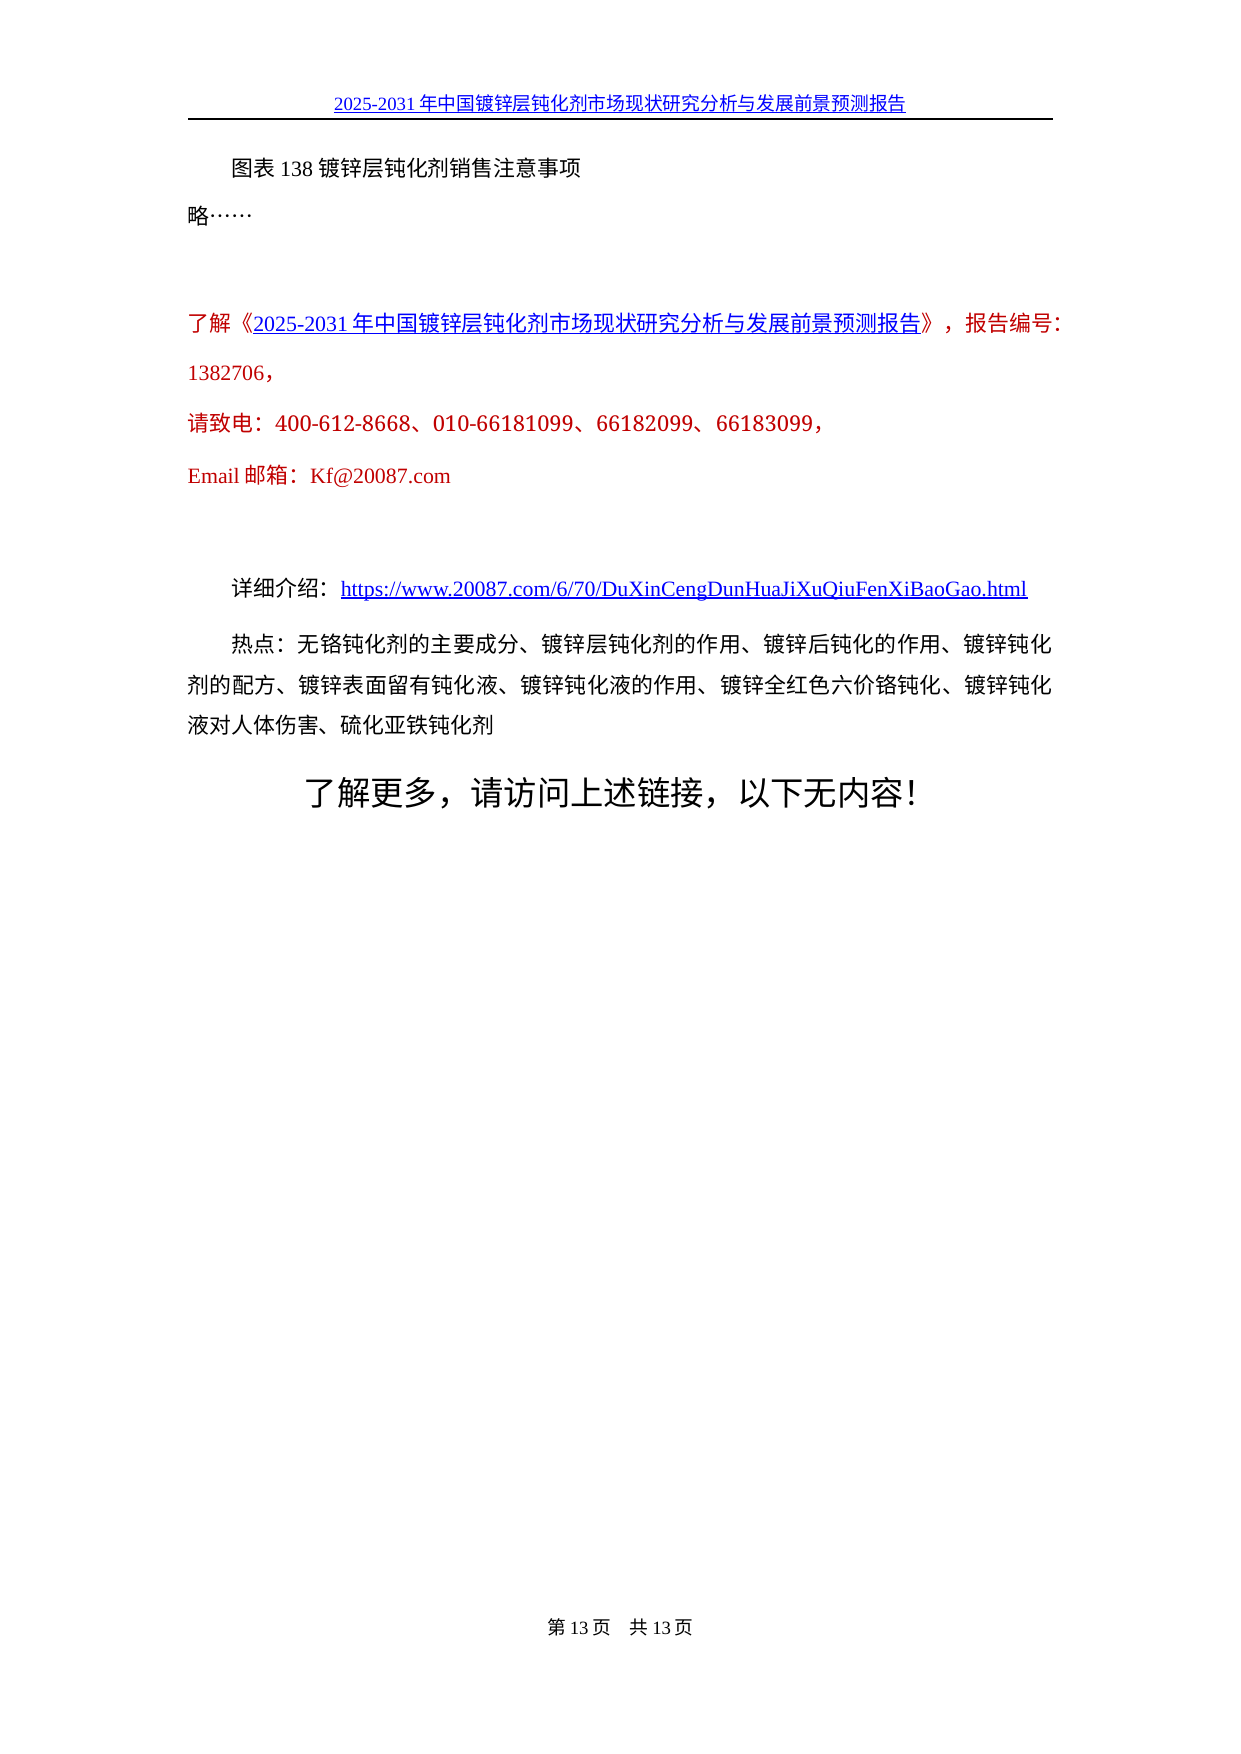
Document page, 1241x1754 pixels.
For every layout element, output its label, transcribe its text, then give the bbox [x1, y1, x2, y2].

text 请致电：400-612-8668、010-66181099、66182099、66183099， [187, 406, 1053, 438]
text 热点：无铬钝化剂的主要成分、镀锌层钝化剂的作用、镀锌后钝化的作用、镀锌钝化剂的配方、镀锌表面留有钝化液、镀锌钝化液的作用、镀锌全红色六价铬钝化、镀锌钝化液对人体伤害、硫化亚铁钝化剂 [187, 627, 1053, 741]
text Email邮箱：Kf@20087.com [187, 457, 1053, 490]
text 了解《2025-2031年中国镀锌层钝化剂市场现状研究分析与发展前景预测报告》，报告编号：1382706， [187, 305, 1053, 387]
title 了解更多，请访问上述链接，以下无内容！ [187, 758, 1053, 823]
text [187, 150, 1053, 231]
text 详细介绍：https://www.20087.com/6/70/DuXinCengDunHuaJiXuQiuFenXiBaoGao.html [187, 570, 1053, 603]
